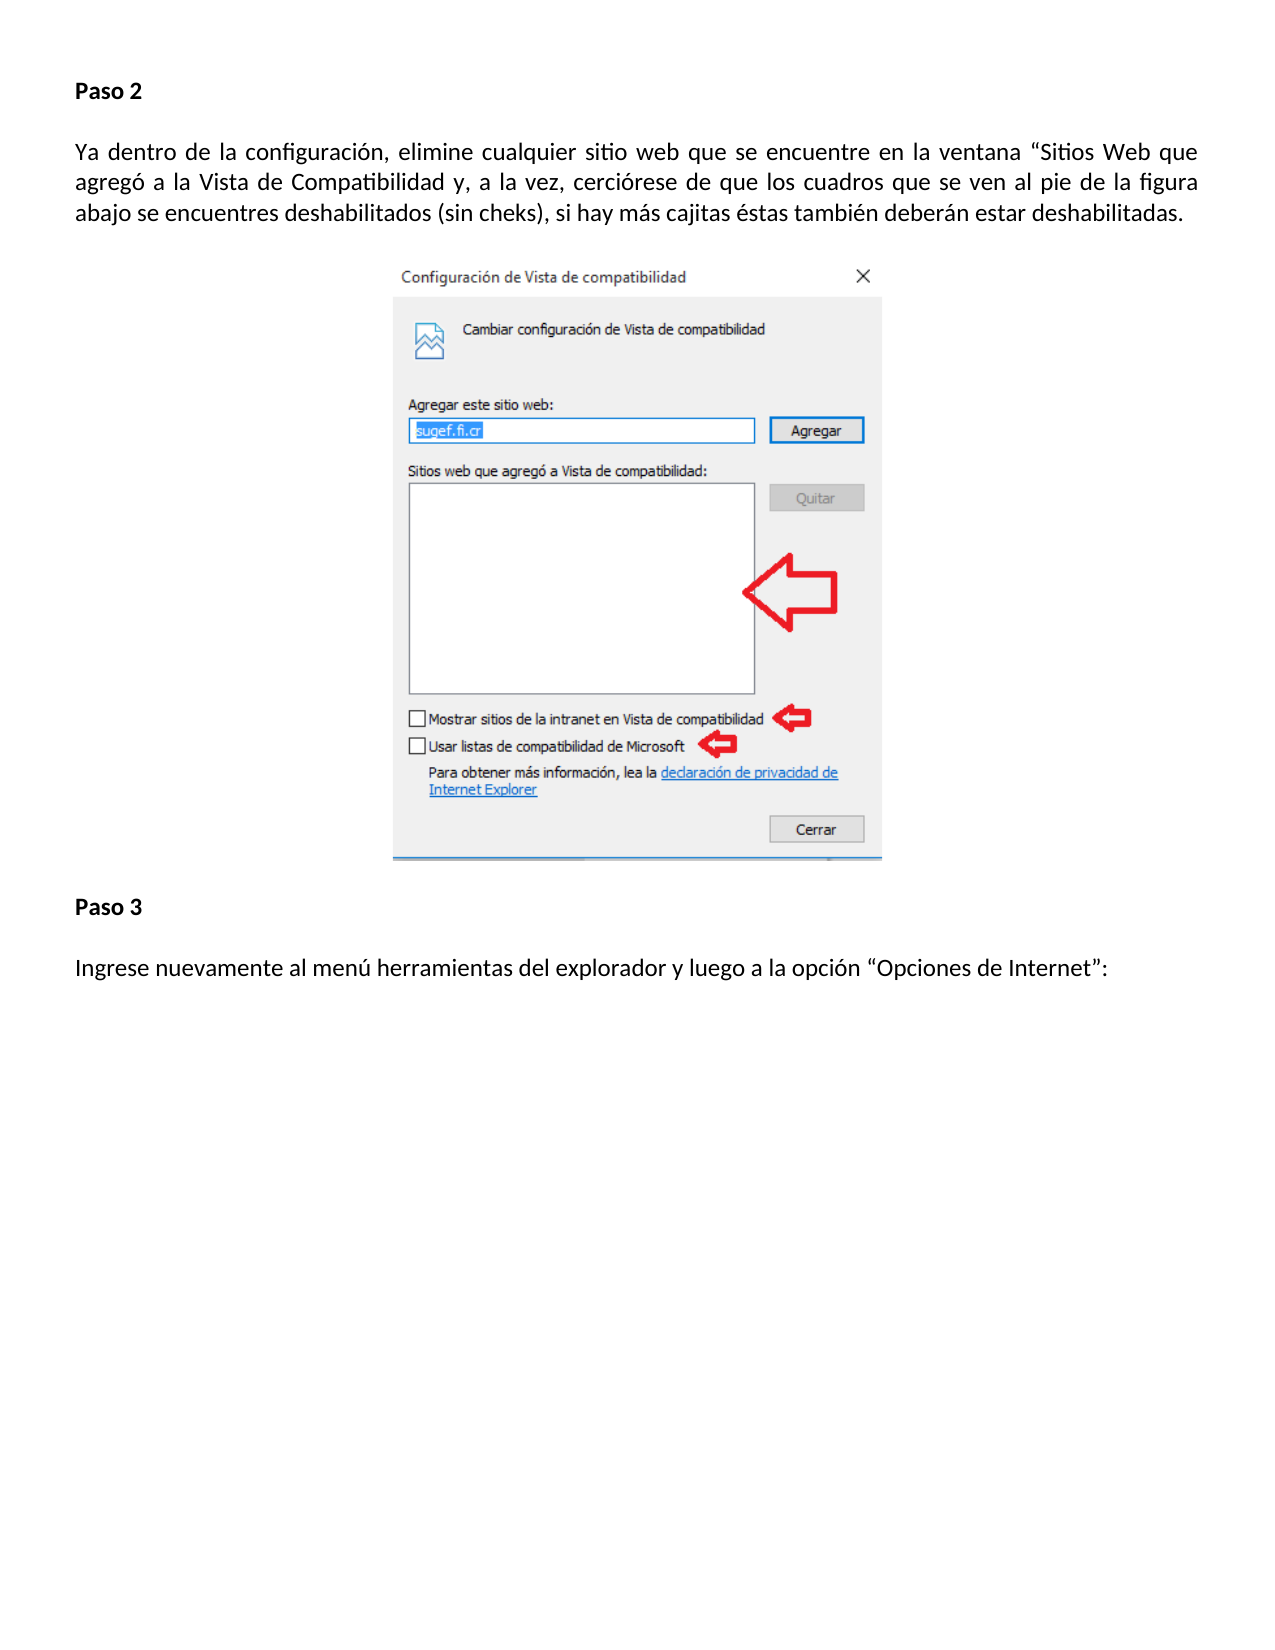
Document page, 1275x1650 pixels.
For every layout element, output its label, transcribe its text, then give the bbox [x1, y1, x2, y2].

text Paso 2 [75, 75, 1200, 106]
picture [392, 258, 883, 861]
text Ya dentro de la configuración, elimine cualquier sitio web que se encuentre en la ventana “Sitios Web que agregó a la Vista de Compatibilidad y, a la vez, cerciórese de que los cuadros que se ven al pie de la figura abajo se encuentres deshabilitados (sin cheks), si hay más cajitas éstas también deberán estar deshabilitadas. [75, 136, 1200, 228]
text Paso 3 [75, 891, 1200, 921]
text Ingrese nuevamente al menú herramientas del explorador y luego a la opción “Opciones de Internet”: [75, 952, 1200, 982]
